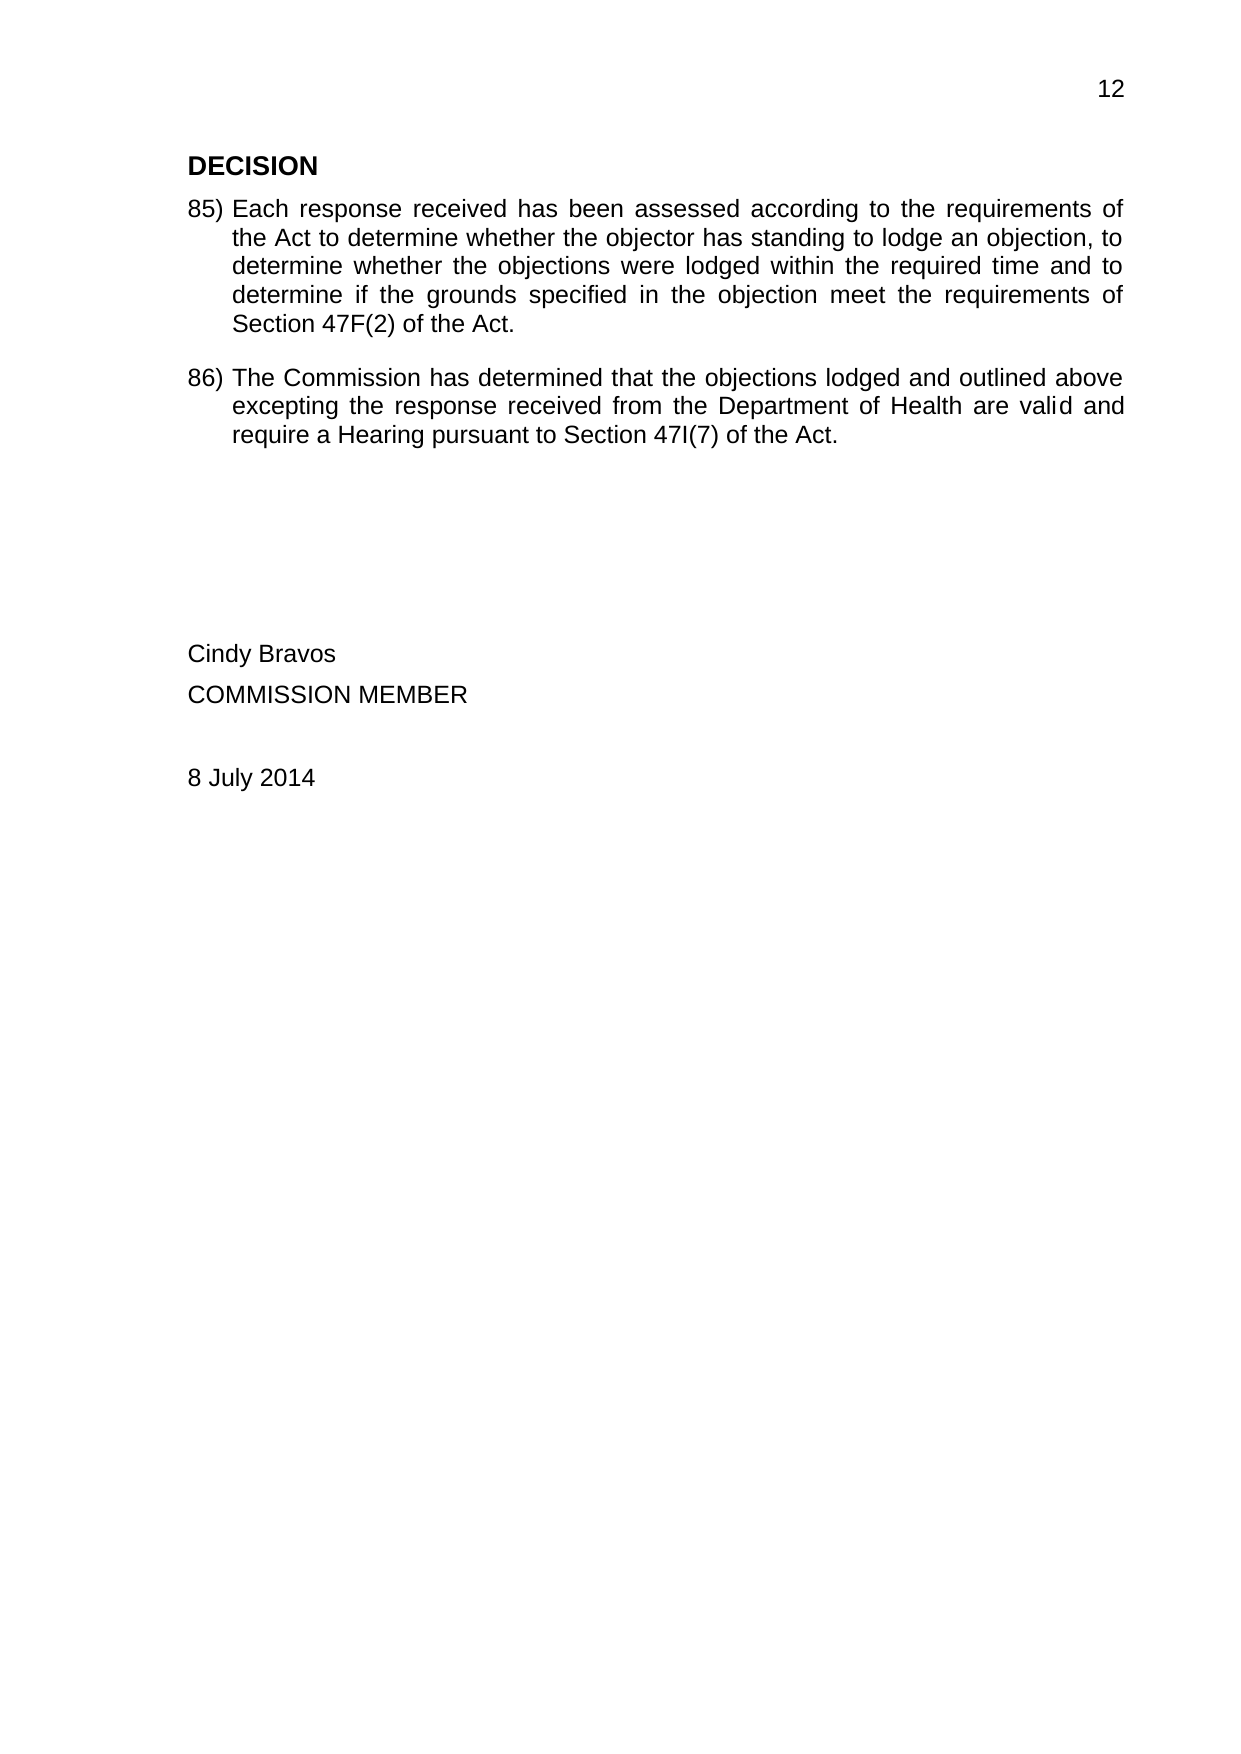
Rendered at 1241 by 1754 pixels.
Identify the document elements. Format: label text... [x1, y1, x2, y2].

text Cindy Bravos [187, 639, 1087, 667]
subtitle DECISION [187, 150, 1125, 181]
list The Commission has determined that the objections lodged and outlined above excepting the response received from the Department of Health are valid and require a Hearing pursuant to Section 47I(7) of the Act. [187, 362, 1125, 449]
text 8 July 2014 [187, 762, 1087, 791]
text COMMISSION MEMBER [187, 680, 1087, 709]
list Each response received has been assessed according to the requirements of the Act to determine whether the objector has standing to lodge an objection, to determine whether the objections were lodged within the required time and to determine if the grounds specified in the objection meet the requirements of Section 47F(2) of the Act. [187, 194, 1125, 337]
